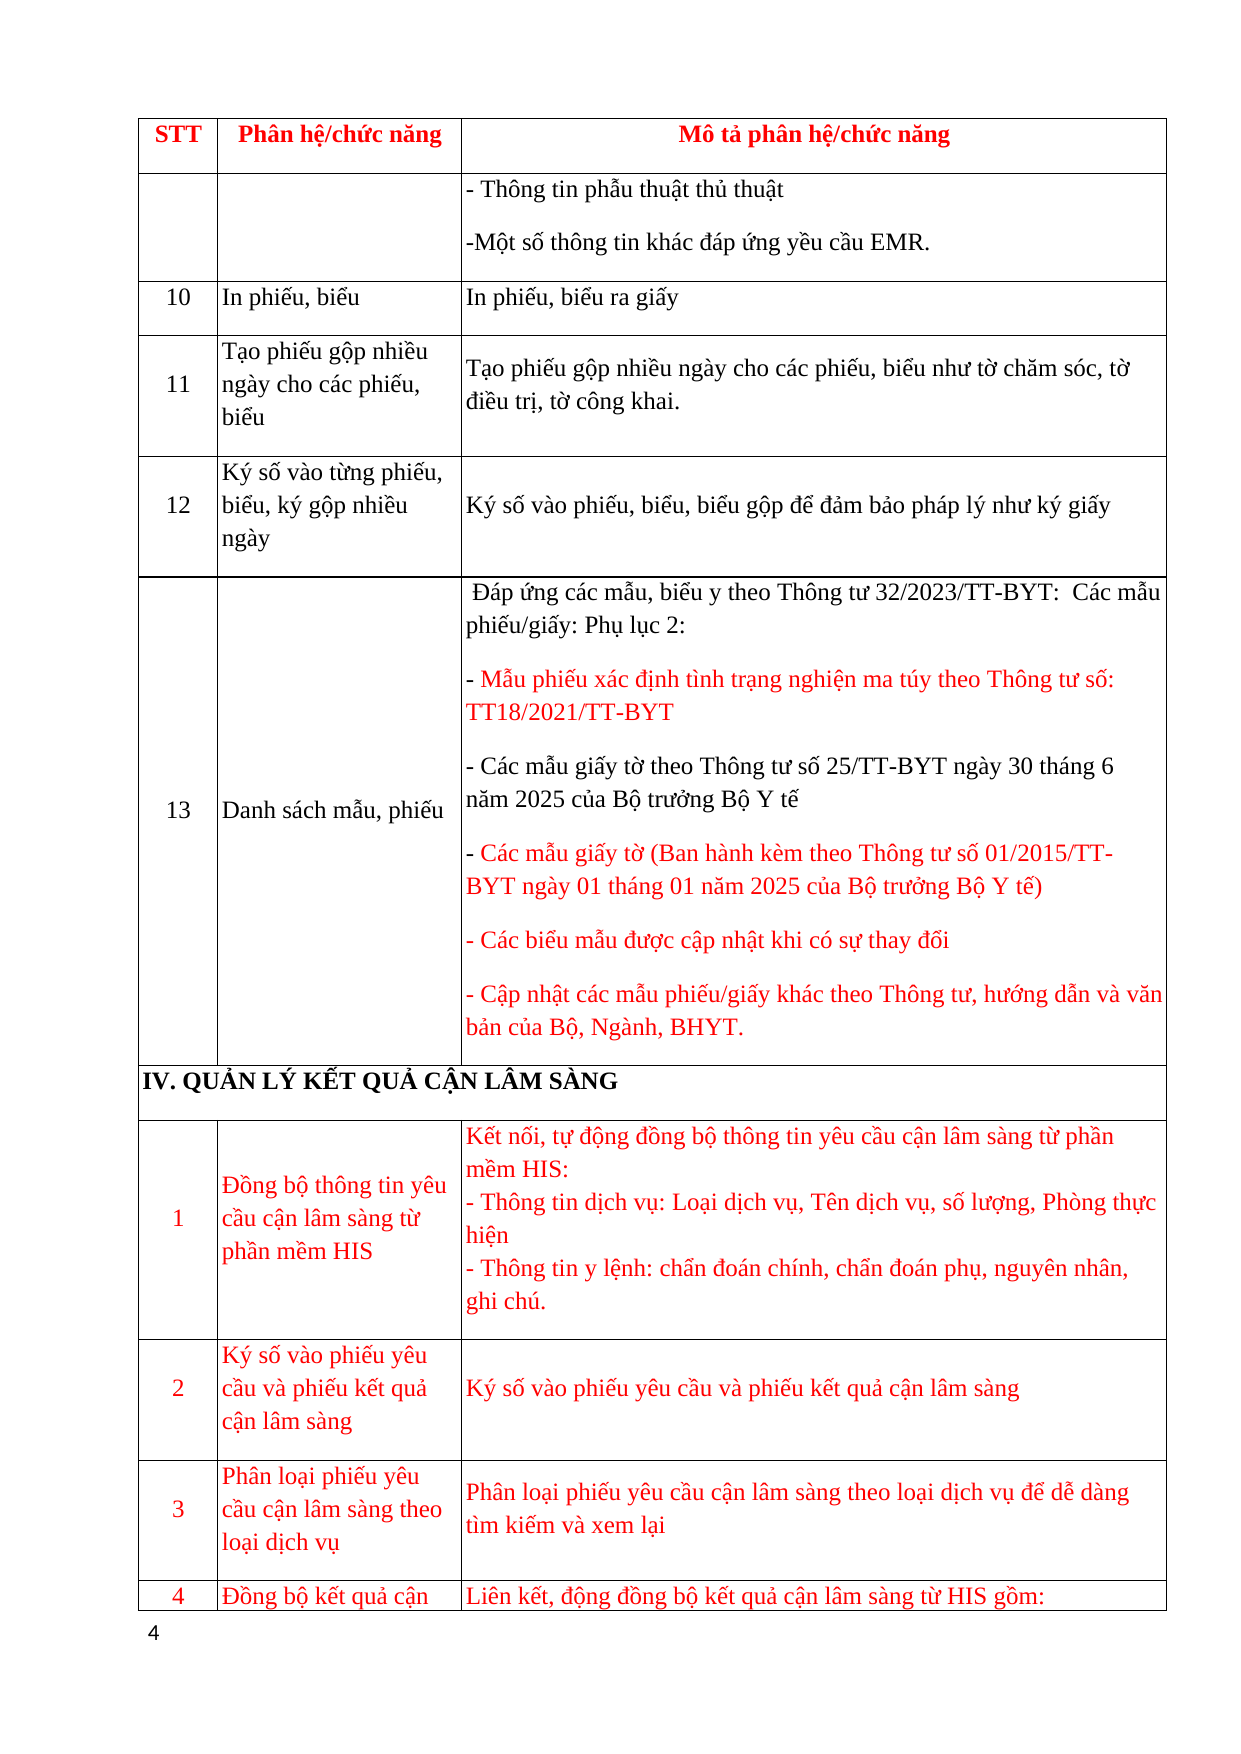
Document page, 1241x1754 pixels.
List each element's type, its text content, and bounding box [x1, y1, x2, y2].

table_cell 13 [139, 578, 217, 1065]
table_cell Đáp ứng các mẫu, biểu y theo Thông tư 32/2023/TT-BYT: Các mẫu phiếu/giấy: Phụ lục 2: - Mẫu phiếu xác định tình trạng nghiện ma túy theo Thông tư số: TT18/2021/TT-BYT - Các mẫu giấy tờ theo Thông tư số 25/TT-BYT ngày 30 tháng 6 năm 2025 của Bộ trưởng Bộ Y tế - Các mẫu giấy tờ (Ban hành kèm theo Thông tư số 01/2015/TT-BYT ngày 01 tháng 01 năm 2025 của Bộ trưởng Bộ Y tế) - Các biểu mẫu được cập nhật khi có sự thay đổi - Cập nhật các mẫu phiếu/giấy khác theo Thông tư, hướng dẫn và văn bản của Bộ, Ngành, BHYT. [462, 578, 1166, 1065]
table_cell 9 [139, 174, 217, 281]
table_cell 10 [139, 282, 217, 335]
table_cell Ký số vào phiếu, biểu, biểu gộp để đảm bảo pháp lý như ký giấy [462, 457, 1166, 576]
table_cell Ký số vào phiếu yêu cầu và phiếu kết quả cận lâm sàng [462, 1340, 1166, 1460]
table_header Mô tả phân hệ/chức năng [462, 119, 1166, 173]
table_cell 1 [139, 1121, 217, 1339]
table_header STT [139, 119, 217, 173]
table_cell Danh sách mẫu, phiếu [218, 578, 461, 1065]
table_cell Ký số vào từng phiếu, biểu, ký gộp nhiều ngày [218, 457, 461, 576]
table_cell 2 [139, 1340, 217, 1460]
table_cell Kết nối, tự động đồng bộ thông tin yêu cầu cận lâm sàng từ phần mềm HIS: - Thông tin dịch vụ: Loại dịch vụ, Tên dịch vụ, số lượng, Phòng thực hiện - Thông tin y lệnh: chẩn đoán chính, chẩn đoán phụ, nguyên nhân, ghi chú. [462, 1121, 1166, 1339]
table_cell IV. QUẢN LÝ KẾT QUẢ CẬN LÂM SÀNG [139, 1066, 1166, 1120]
table_cell Tạo phiếu gộp nhiều ngày cho các phiếu, biểu [218, 336, 461, 456]
table_cell Đồng bộ thông tin yêu cầu cận lâm sàng từ phần mềm HIS [218, 1121, 461, 1339]
table_cell In phiếu, biểu ra giấy [462, 282, 1166, 335]
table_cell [218, 174, 461, 281]
table_cell 12 [139, 457, 217, 576]
table_cell 3 [139, 1461, 217, 1580]
table_cell Tạo phiếu gộp nhiều ngày cho các phiếu, biểu như tờ chăm sóc, tờ điều trị, tờ công khai. [462, 336, 1166, 456]
table_cell Ký số vào phiếu yêu cầu và phiếu kết quả cận lâm sàng [218, 1340, 461, 1460]
table_cell 11 [139, 336, 217, 456]
table_cell 4 [139, 1581, 217, 1610]
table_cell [218, 1581, 461, 1610]
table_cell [462, 1581, 1166, 1610]
table_header Phân hệ/chức năng [218, 119, 461, 173]
table_cell In phiếu, biểu [218, 282, 461, 335]
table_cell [462, 174, 1166, 281]
table_cell Phân loại phiếu yêu cầu cận lâm sàng theo loại dịch vụ [218, 1461, 461, 1580]
table_cell Phân loại phiếu yêu cầu cận lâm sàng theo loại dịch vụ để dễ dàng tìm kiếm và xem lại [462, 1461, 1166, 1580]
